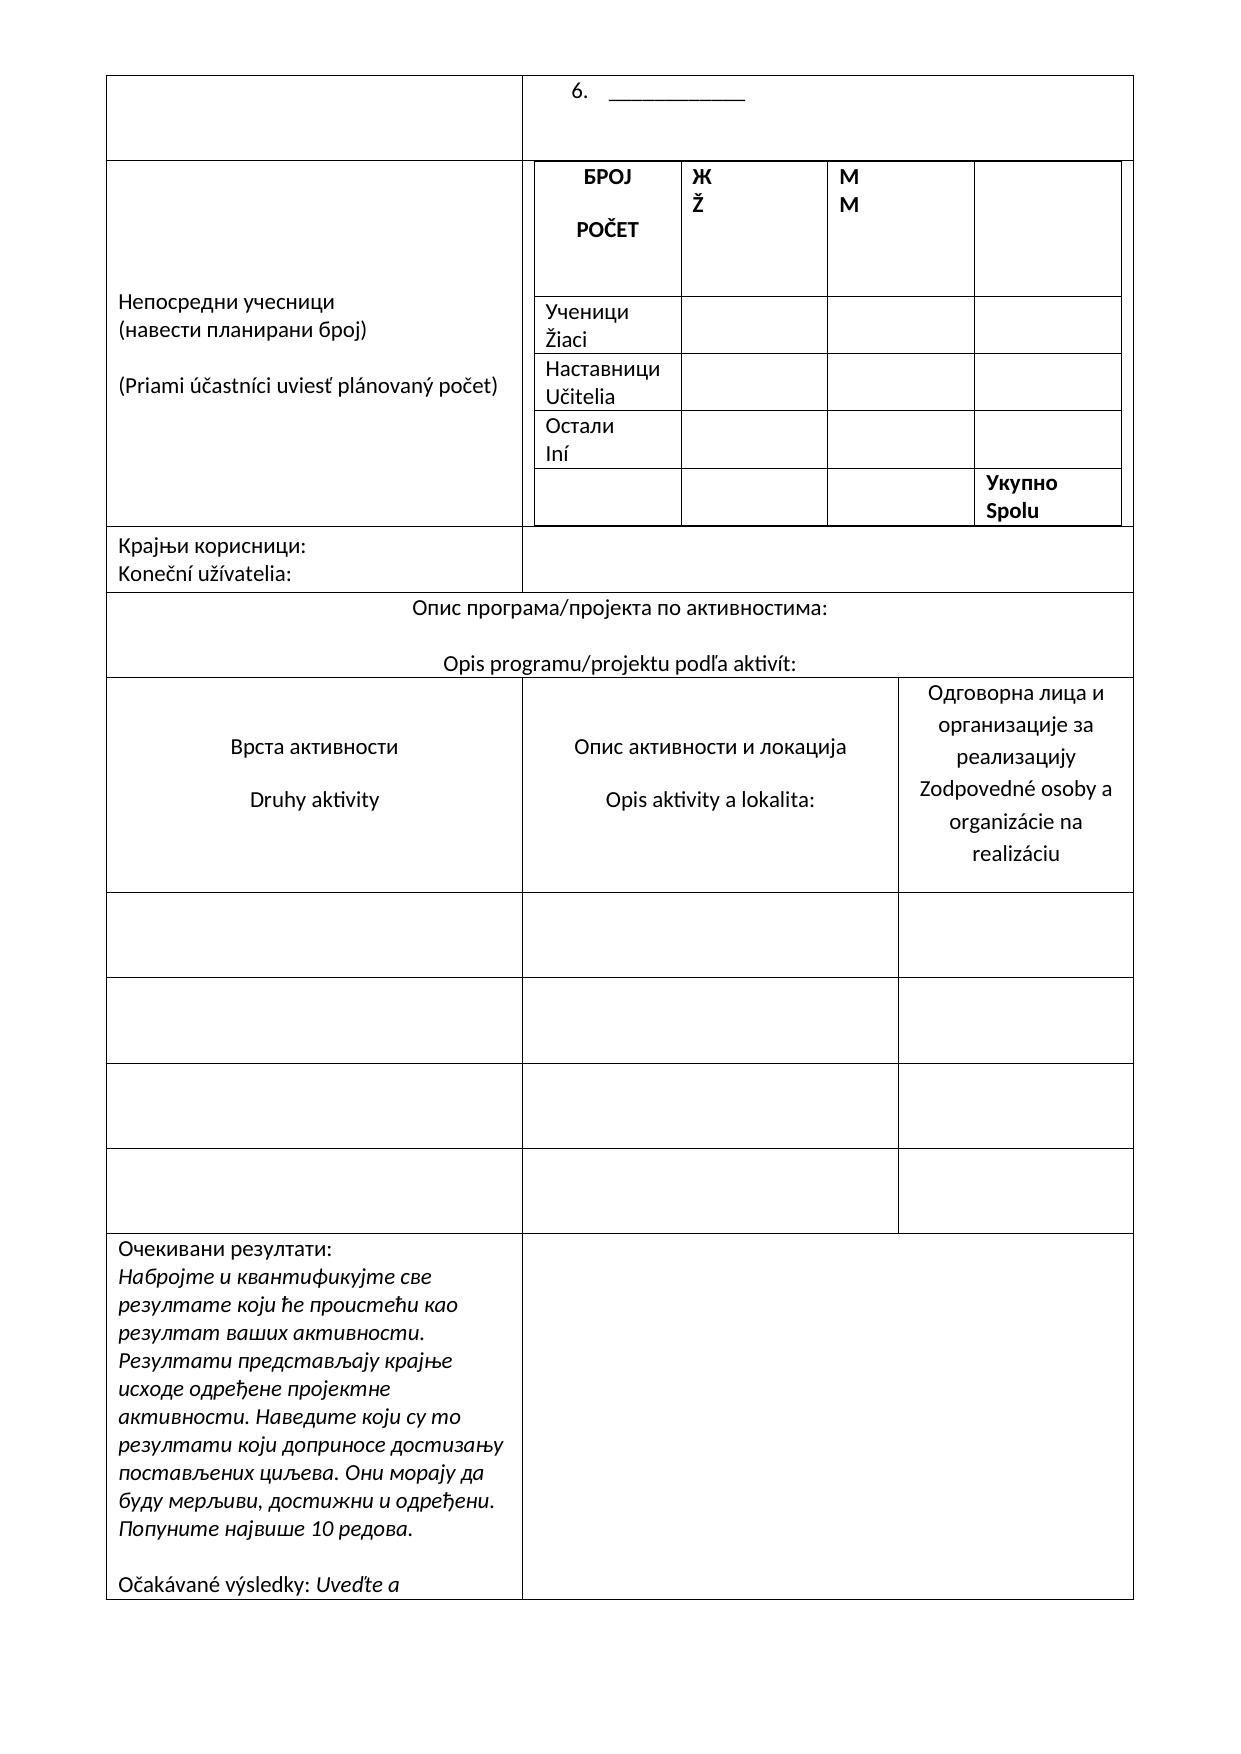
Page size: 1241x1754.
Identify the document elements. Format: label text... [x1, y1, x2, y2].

table_cell [107, 1149, 522, 1233]
table_cell [523, 978, 898, 1062]
table_cell [975, 354, 1121, 410]
table_cell [523, 1234, 1133, 1599]
table_cell [523, 1149, 898, 1233]
table_cell Опис програма/пројекта по активностима: Opis programu/projektu podľa aktivít: [107, 593, 1133, 677]
table_cell [899, 1149, 1133, 1233]
table_cell [523, 893, 898, 977]
table_cell [107, 893, 522, 977]
table_cell [682, 411, 827, 468]
table_cell [682, 297, 827, 353]
table_cell [535, 162, 681, 296]
table_cell [899, 1064, 1133, 1148]
table_cell [828, 162, 974, 296]
table_cell [975, 162, 1121, 296]
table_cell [107, 76, 522, 160]
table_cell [107, 1234, 522, 1599]
table_cell [535, 469, 681, 525]
table_cell [682, 162, 827, 296]
table_cell [1122, 161, 1133, 526]
table_cell Непосредни учесници (навести планирани број) (Priami účastníci uviesť plánovaný počet) [107, 161, 522, 526]
table_cell [828, 469, 974, 525]
table_cell [828, 411, 974, 468]
table_cell [523, 1064, 898, 1148]
table_cell [899, 893, 1133, 977]
table_cell [523, 161, 534, 526]
table_cell Крајњи корисници: Koneční užívatelia: [107, 527, 522, 592]
table_cell [899, 978, 1133, 1062]
table_cell [523, 527, 1133, 592]
table_cell Одговорна лица и организације за реализацију Zodpovedné osoby a organizácie na realizáciu [899, 678, 1133, 892]
table_cell Опис активности и локација Opis aktivity a lokalita: [523, 678, 898, 892]
table_cell [682, 354, 827, 410]
table_cell [975, 297, 1121, 353]
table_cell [523, 76, 1133, 160]
table_cell [828, 354, 974, 410]
table_cell Врста активности Druhy aktivity [107, 678, 522, 892]
table_cell [975, 469, 1121, 525]
table_cell [107, 978, 522, 1062]
table_cell [975, 411, 1121, 468]
table_cell [535, 411, 681, 468]
table_cell [107, 1064, 522, 1148]
table_cell [535, 297, 681, 353]
table_cell [828, 297, 974, 353]
table_cell [535, 354, 681, 410]
table_cell [682, 469, 827, 525]
